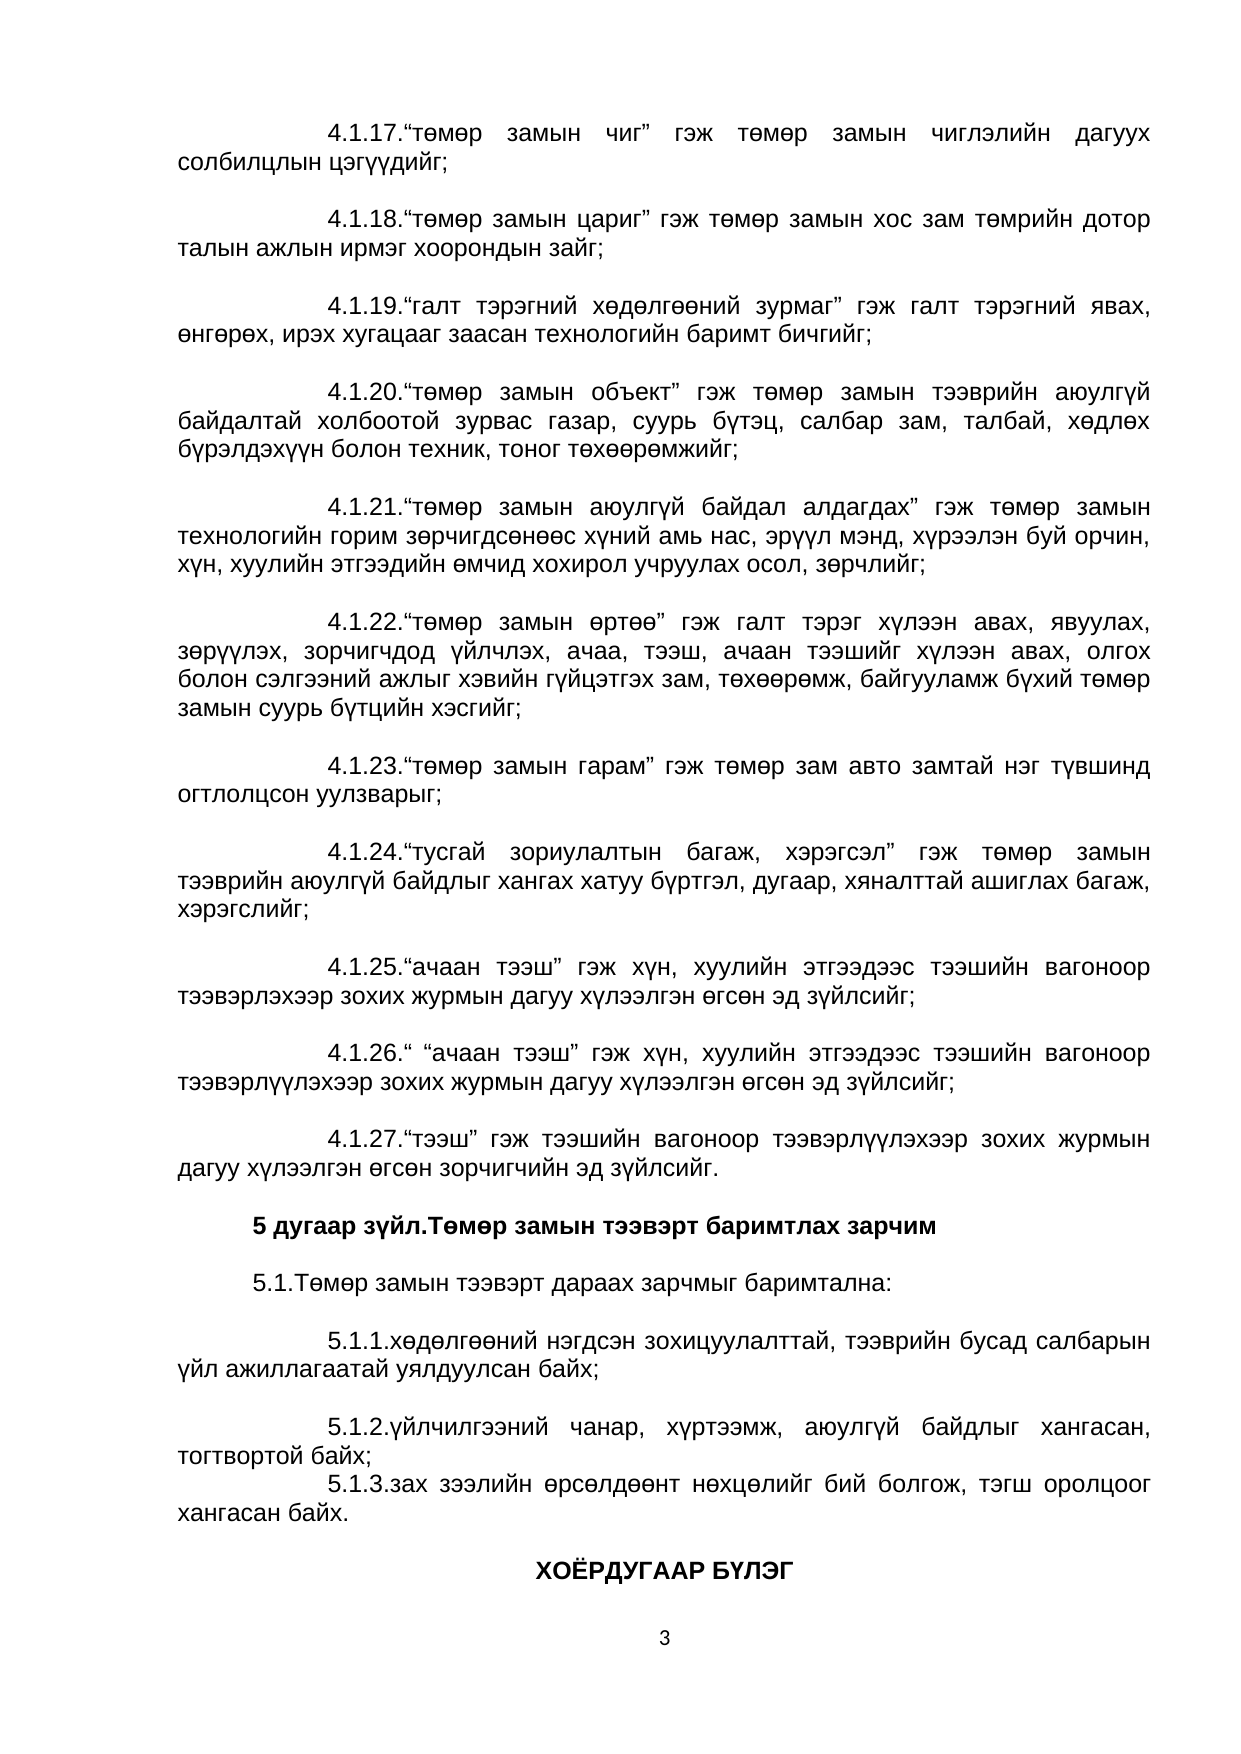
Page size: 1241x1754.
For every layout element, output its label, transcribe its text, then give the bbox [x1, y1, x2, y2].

text 4.1.27.“тээш” гэж тээшийн вагоноор тээвэрлүүлэхээр зохих журмын дагуу хүлээлгэн өгсөн зорчигчийн эд зүйлсийг. [177, 1124, 1152, 1182]
text 5.1.1.хөдөлгөөний нэгдсэн зохицуулалттай, тээврийн бусад салбарын үйл ажиллагаатай уялдуулсан байх; [177, 1326, 1152, 1383]
text 5.1.2.үйлчилгээний чанар, хүртээмж, аюулгүй байдлыг хангасан, тогтвортой байх; [177, 1412, 1152, 1469]
text 5.1.Төмөр замын тээвэрт дараах зарчмыг баримтална: [177, 1268, 1152, 1297]
text 4.1.23.“төмөр замын гарам” гэж төмөр зам авто замтай нэг түвшинд огтлолцсон уулзварыг; [177, 751, 1152, 808]
text 4.1.18.“төмөр замын цариг” гэж төмөр замын хос зам төмрийн дотор талын ажлын ирмэг хоорондын зайг; [177, 204, 1152, 262]
text 4.1.21.“төмөр замын аюулгүй байдал алдагдах” гэж төмөр замын технологийн горим зөрчигдсөнөөс хүний амь нас, эрүүл мэнд, хүрээлэн буй орчин, хүн, хуулийн этгээдийн өмчид хохирол учруулах осол, зөрчлийг; [177, 492, 1152, 578]
text 4.1.26.“ “ачаан тээш” гэж хүн, хуулийн этгээдээс тээшийн вагоноор тээвэрлүүлэхээр зохих журмын дагуу хүлээлгэн өгсөн эд зүйлсийг; [177, 1038, 1152, 1096]
text 4.1.17.“төмөр замын чиг” гэж төмөр замын чиглэлийн дагуух солбилцлын цэгүүдийг; [177, 118, 1152, 176]
text 4.1.22.“төмөр замын өртөө” гэж галт тэрэг хүлээн авах, явуулах, зөрүүлэх, зорчигчдод үйлчлэх, ачаа, тээш, ачаан тээшийг хүлээн авах, олгох болон сэлгээний ажлыг хэвийн гүйцэтгэх зам, төхөөрөмж, байгууламж бүхий төмөр замын суурь бүтцийн хэсгийг; [177, 607, 1152, 722]
text ХОЁРДУГААР БҮЛЭГ [177, 1556, 1152, 1584]
text 5.1.3.зах зээлийн өрсөлдөөнт нөхцөлийг бий болгож, тэгш оролцоог хангасан байх. [177, 1469, 1152, 1527]
text 4.1.20.“төмөр замын объект” гэж төмөр замын тээврийн аюулгүй байдалтай холбоотой зурвас газар, суурь бүтэц, салбар зам, талбай, хөдлөх бүрэлдэхүүн болон техник, тоног төхөөрөмжийг; [177, 377, 1152, 463]
text 4.1.19.“галт тэрэгний хөдөлгөөний зурмаг” гэж галт тэрэгний явах, өнгөрөх, ирэх хугацааг заасан технологийн баримт бичгийг; [177, 291, 1152, 348]
text 4.1.24.“тусгай зориулалтын багаж, хэрэгсэл” гэж төмөр замын тээврийн аюулгүй байдлыг хангах хатуу бүртгэл, дугаар, хяналттай ашиглах багаж, хэрэгслийг; [177, 837, 1152, 923]
text 5 дугаар зүйл.Төмөр замын тээвэрт баримтлах зарчим [177, 1211, 1152, 1239]
text 4.1.25.“ачаан тээш” гэж хүн, хуулийн этгээдээс тээшийн вагоноор тээвэрлэхээр зохих журмын дагуу хүлээлгэн өгсөн эд зүйлсийг; [177, 952, 1152, 1009]
